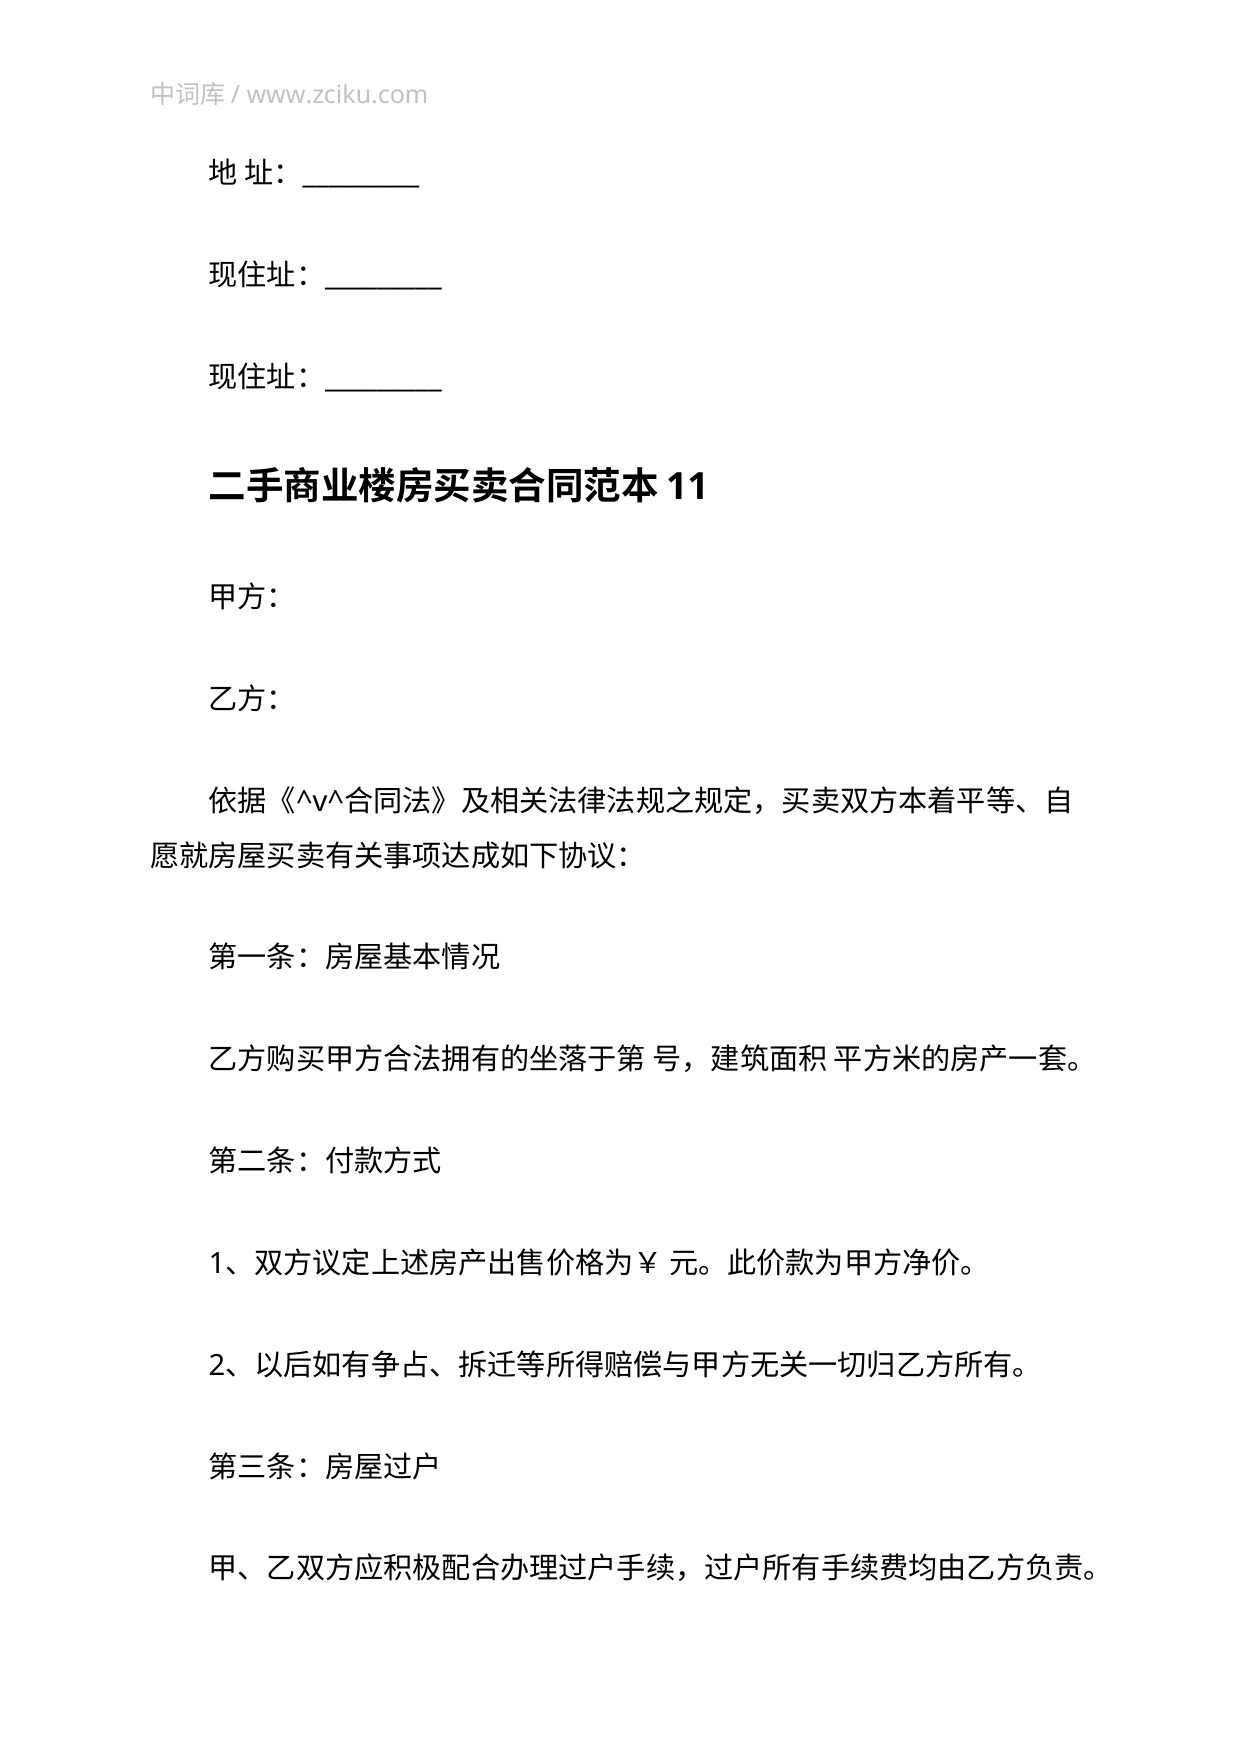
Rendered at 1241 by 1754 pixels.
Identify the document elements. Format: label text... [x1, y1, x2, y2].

text 乙方购买甲方合法拥有的坐落于第 号，建筑面积 平方米的房产一套。 [150, 1036, 1090, 1078]
text 甲方： [150, 573, 1090, 616]
text 第一条：房屋基本情况 [150, 934, 1090, 976]
text 现住址：_________ [150, 354, 1090, 396]
text 第二条：付款方式 [150, 1137, 1090, 1180]
text 2、以后如有争占、拆迁等所得赔偿与甲方无关一切归乙方所有。 [150, 1341, 1090, 1383]
text 1、双方议定上述房产出售价格为￥ 元。此价款为甲方净价。 [150, 1239, 1090, 1282]
text 依据《^v^合同法》及相关法律法规之规定，买卖双方本着平等、自愿就房屋买卖有关事项达成如下协议： [150, 777, 1090, 874]
text 二手商业楼房买卖合同范本11 [150, 456, 1090, 510]
text 甲、乙双方应积极配合办理过户手续，过户所有手续费均由乙方负责。 [150, 1545, 1090, 1587]
text 现住址：_________ [150, 252, 1090, 294]
text 地 址：_________ [150, 150, 1090, 192]
text 乙方： [150, 675, 1090, 718]
text 第三条：房屋过户 [150, 1443, 1090, 1485]
